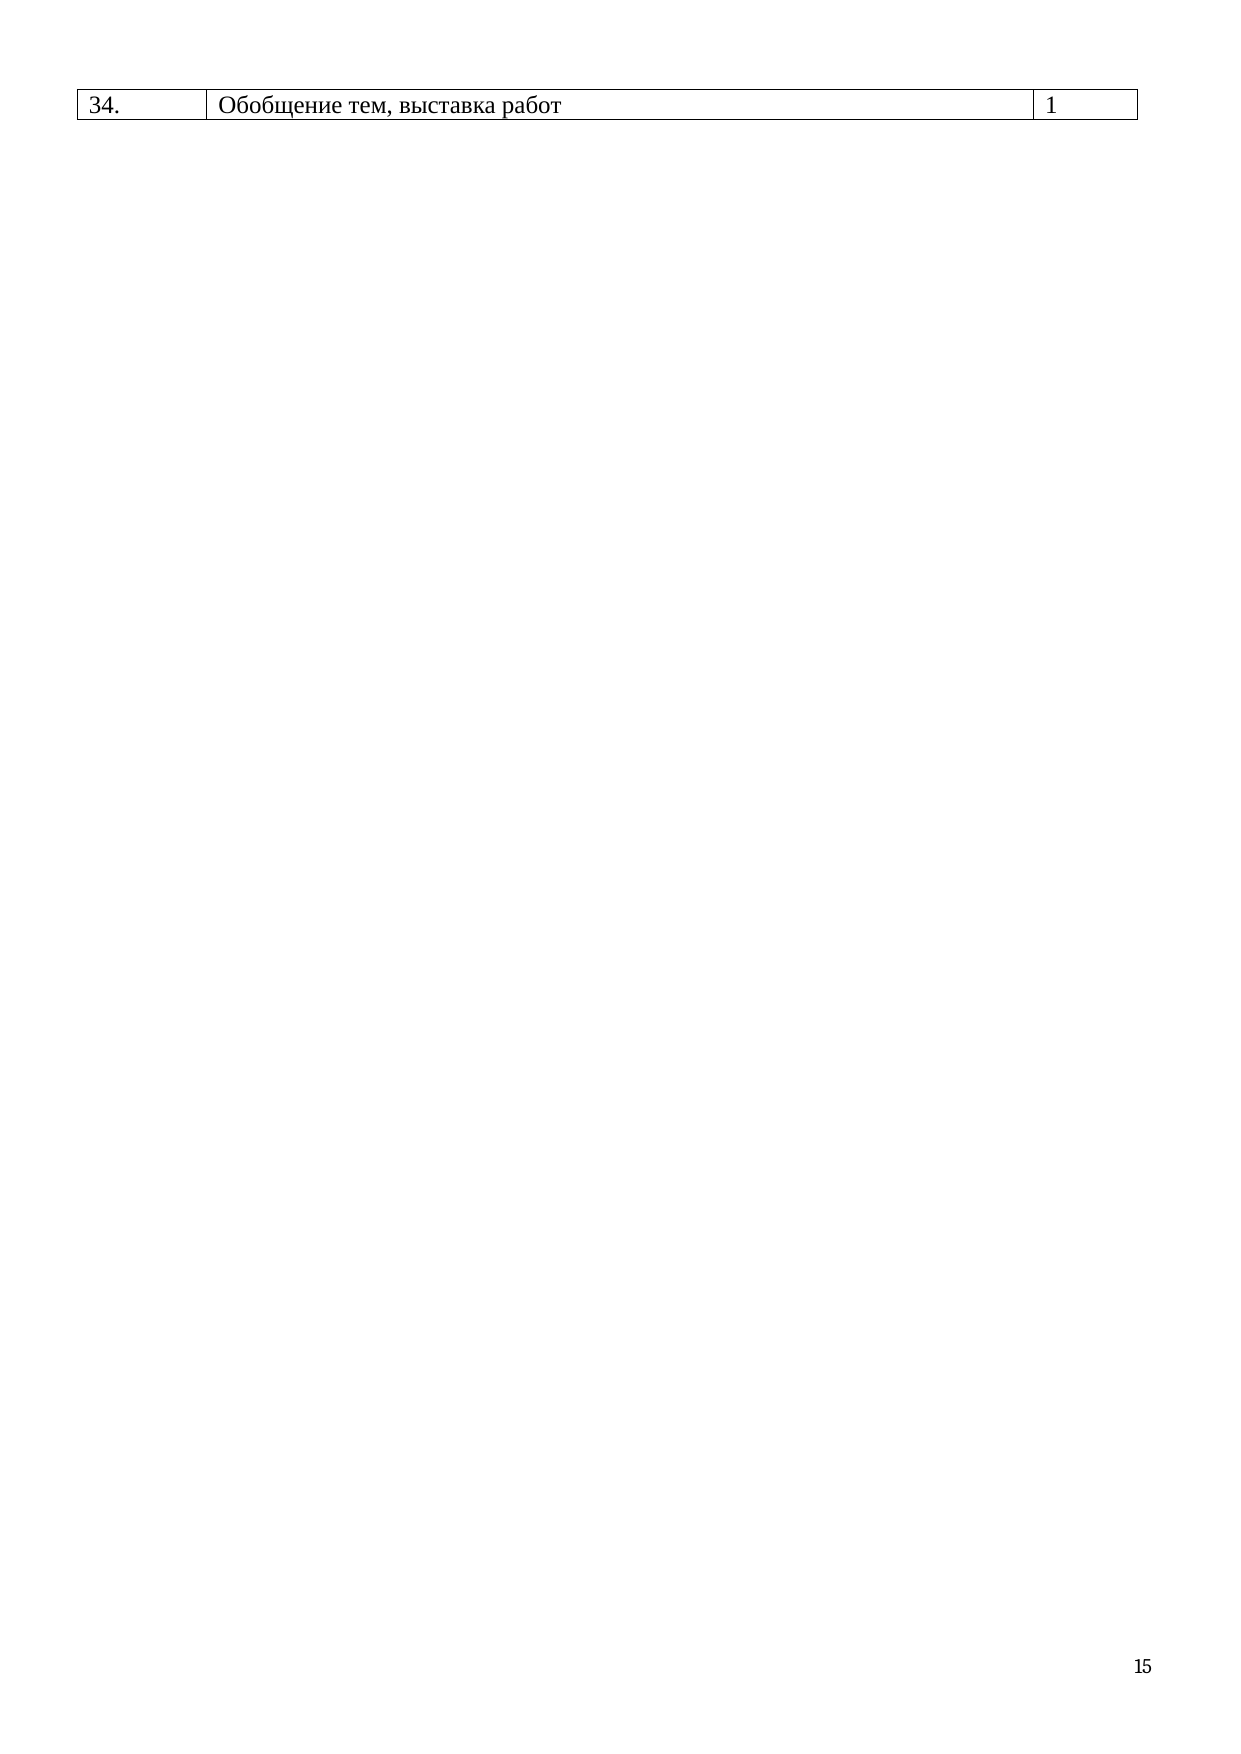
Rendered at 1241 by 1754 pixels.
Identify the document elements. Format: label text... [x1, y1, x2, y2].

table_cell 34. [78, 90, 206, 118]
table_cell 1 [1034, 90, 1137, 118]
table_cell Обобщение тем, выставка работ [207, 90, 1033, 118]
